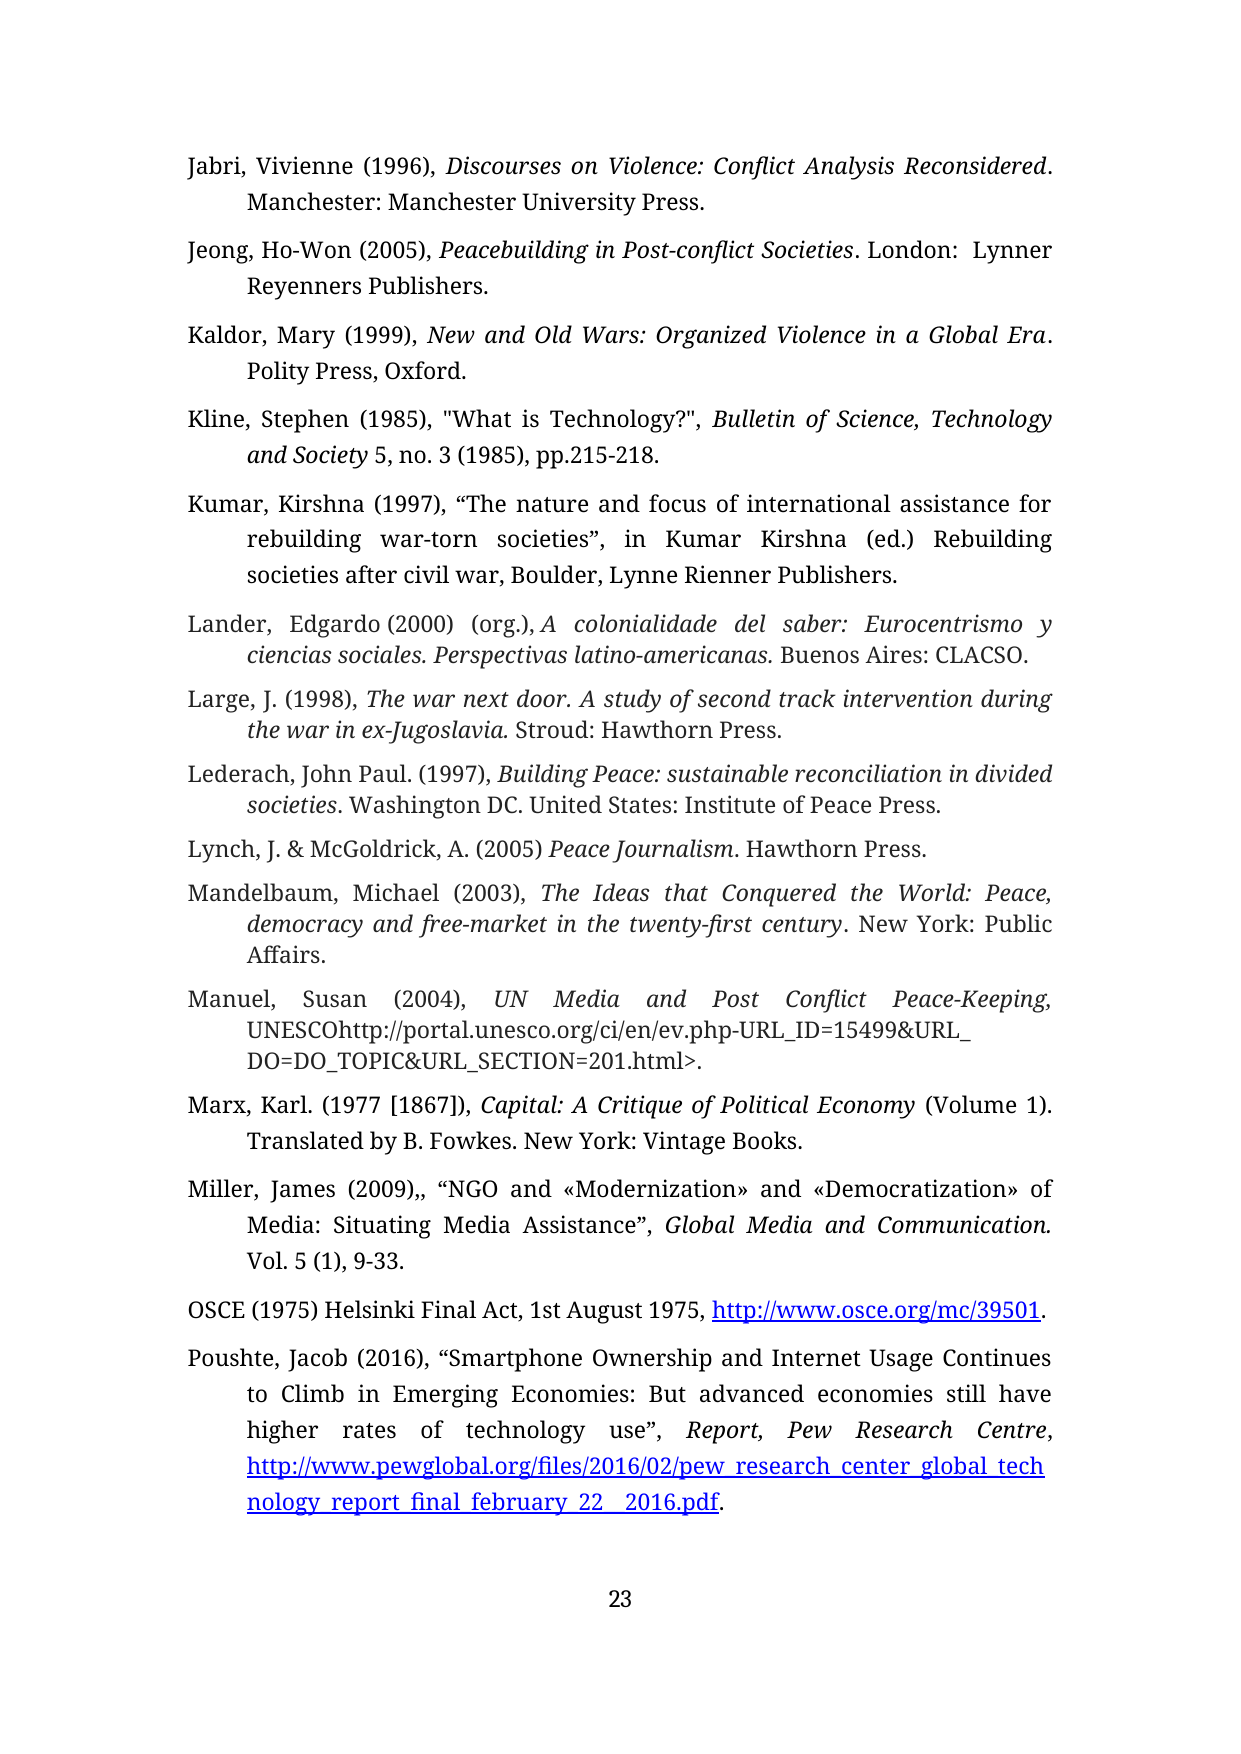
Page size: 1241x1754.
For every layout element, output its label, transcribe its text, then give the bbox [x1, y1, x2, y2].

text Kumar, Kirshna (1997), “The nature and focus of international assistance for rebuilding war-torn societies”, in Kumar Kirshna (ed.) Rebuilding societies after civil war, Boulder, Lynne Rienner Publishers. [187, 487, 1053, 591]
text Marx, Karl. (1977 [1867]), Capital: A Critique of Political Economy (Volume 1). Translated by B. Fowkes. New York: Vintage Books. [187, 1089, 1053, 1156]
text Jeong, Ho-Won (2005), Peacebuilding in Post-conflict Societies. London: Lynner Reyenners Publishers. [187, 234, 1053, 302]
text Lederach, John Paul. (1997), Building Peace: sustainable reconciliation in divided societies. Washington DC. United States: Institute of Peace Press. [187, 758, 1053, 820]
text Lander, Edgardo (2000) (org.), A colonialidade del saber: Eurocentrismo y ciencias sociales. Perspectivas latino-americanas. Buenos Aires: CLACSO. [187, 608, 1053, 670]
text Kline, Stephen (1985), "What is Technology?", Bulletin of Science, Technology and Society 5, no. 3 (1985), pp.215-218. [187, 403, 1053, 470]
text Jabri, Vivienne (1996), Discourses on Violence: Conflict Analysis Reconsidered. Manchester: Manchester University Press. [187, 150, 1053, 217]
text Manuel, Susan (2004), UN Media and Post Conflict Peace-Keeping, UNESCOhttp://portal.unesco.org/ci/en/ev.php-URL_ID=15499&URL_ DO=DO_TOPIC&URL_SECTION=201.html>. [187, 983, 1053, 1077]
text Poushte, Jacob (2016), “Smartphone Ownership and Internet Usage Continues to Climb in Emerging Economies: But advanced economies still have higher rates of technology use”, Report, Pew Research Centre, http://www.pewglobal.org/files/2016/02/pew_research_center_global_technology_report_final_february_22__2016.pdf. [187, 1342, 1053, 1517]
text Miller, James (2009),, “NGO and «Modernization» and «Democratization» of Media: Situating Media Assistance”, Global Media and Communication. Vol. 5 (1), 9-33. [187, 1173, 1053, 1277]
text Kaldor, Mary (1999), New and Old Wars: Organized Violence in a Global Era. Polity Press, Oxford. [187, 319, 1053, 386]
text OSCE (1975) Helsinki Final Act, 1st August 1975, http://www.osce.org/mc/39501. [187, 1294, 1053, 1325]
text Large, J. (1998), The war next door. A study of second track intervention during the war in ex-Jugoslavia. Stroud: Hawthorn Press. [187, 683, 1053, 745]
text Mandelbaum, Michael (2003), The Ideas that Conquered the World: Peace, democracy and free-market in the twenty-first century. New York: Public Affairs. [187, 877, 1053, 970]
text Lynch, J. & McGoldrick, A. (2005) Peace Journalism. Hawthorn Press. [187, 833, 1053, 864]
